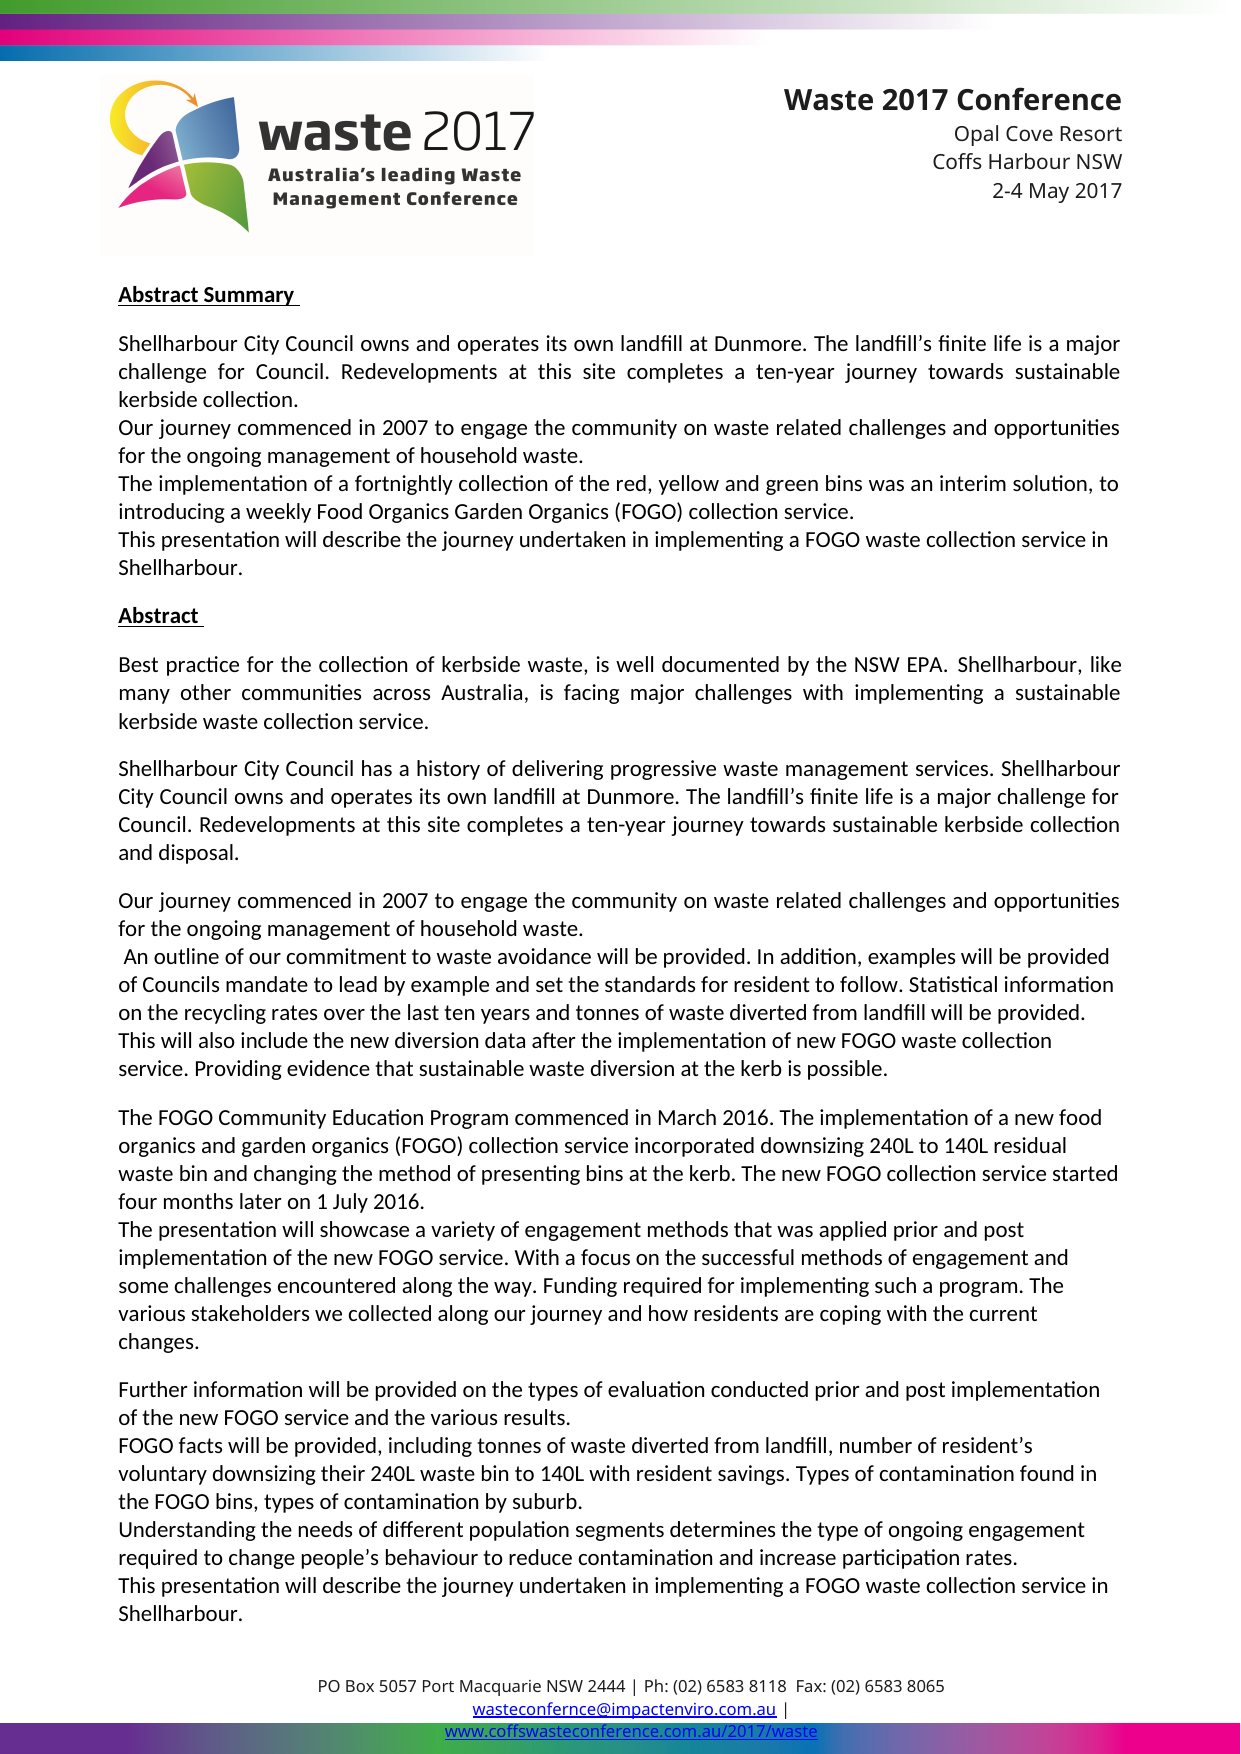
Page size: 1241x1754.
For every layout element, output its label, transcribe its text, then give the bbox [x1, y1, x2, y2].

text The FOGO Community Education Program commenced in March 2016. The implementation of a new food organics and garden organics (FOGO) collection service incorporated downsizing 240L to 140L residual waste bin and changing the method of presenting bins at the kerb. The new FOGO collection service started four months later on 1 July 2016. [118, 1103, 1122, 1215]
text The implementation of a fortnightly collection of the red, yellow and green bins was an interim solution, to introducing a weekly Food Organics Garden Organics (FOGO) collection service. [118, 469, 1122, 525]
text Shellharbour City Council owns and operates its own landfill at Dunmore. The landfill’s finite life is a major challenge for Council. Redevelopments at this site completes a ten-year journey towards sustainable kerbside collection. [118, 329, 1122, 413]
text Understanding the needs of different population segments determines the type of ongoing engagement required to change people’s behaviour to reduce contamination and increase participation rates. [118, 1516, 1122, 1572]
text Best practice for the collection of kerbside waste, is well documented by the NSW EPA. Shellharbour, like many other communities across Australia, is facing major challenges with implementing a sustainable kerbside waste collection service. [118, 650, 1122, 735]
text The presentation will showcase a variety of engagement methods that was applied prior and post implementation of the new FOGO service. With a focus on the successful methods of engagement and some challenges encountered along the way. Funding required for implementing such a program. The various stakeholders we collected along our journey and how residents are coping with the current changes. [118, 1215, 1122, 1355]
text Further information will be provided on the types of evaluation conducted prior and post implementation of the new FOGO service and the various results. [118, 1375, 1122, 1431]
text Our journey commenced in 2007 to engage the community on waste related challenges and opportunities for the ongoing management of household waste. [118, 886, 1122, 942]
text This presentation will describe the journey undertaken in implementing a FOGO waste collection service in Shellharbour. [118, 525, 1122, 581]
text Shellharbour City Council has a history of delivering progressive waste management services. Shellharbour City Council owns and operates its own landfill at Dunmore. The landfill’s finite life is a major challenge for Council. Redevelopments at this site completes a ten-year journey towards sustainable kerbside collection and disposal. [118, 754, 1122, 866]
text Abstract Summary [118, 281, 1122, 309]
picture [0, 0, 1241, 61]
text This presentation will describe the journey undertaken in implementing a FOGO waste collection service in Shellharbour. [118, 1572, 1122, 1628]
picture [0, 1723, 1241, 1754]
text FOGO facts will be provided, including tonnes of waste diverted from landfill, number of resident’s voluntary downsizing their 240L waste bin to 140L with resident savings. Types of contamination found in the FOGO bins, types of contamination by suburb. [118, 1431, 1122, 1516]
picture [100, 75, 534, 256]
text An outline of our commitment to waste avoidance will be provided. In addition, examples will be provided of Councils mandate to lead by example and set the standards for resident to follow. Statistical information on the recycling rates over the last ten years and tonnes of waste diverted from landfill will be provided. This will also include the new diversion data after the implementation of new FOGO waste collection service. Providing evidence that sustainable waste diversion at the kerb is possible. [118, 942, 1122, 1083]
text Our journey commenced in 2007 to engage the community on waste related challenges and opportunities for the ongoing management of household waste. [118, 413, 1122, 469]
text Abstract [118, 601, 1122, 629]
